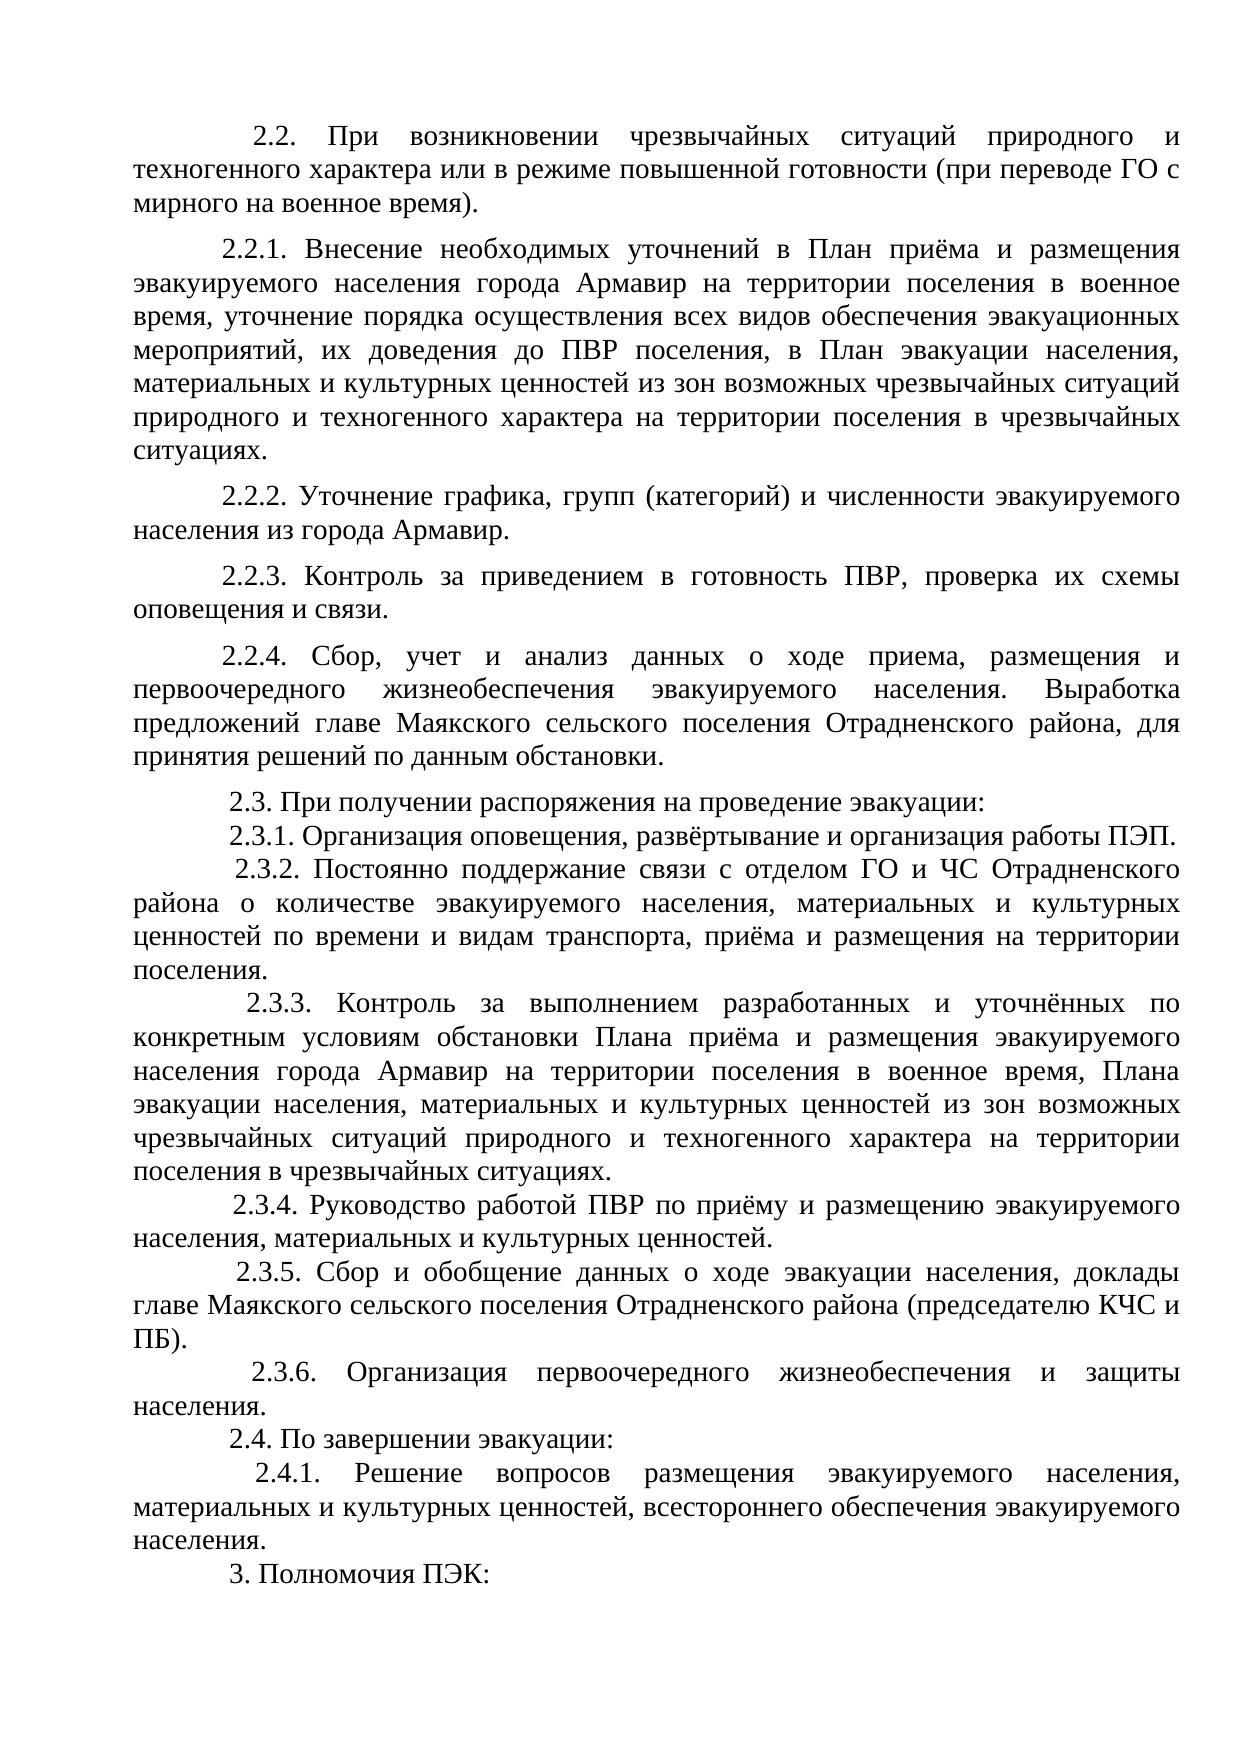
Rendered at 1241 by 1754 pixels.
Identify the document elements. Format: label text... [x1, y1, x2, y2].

text 2.3.6. Организация первоочередного жизнеобеспечения и защиты населения. [133, 1354, 1181, 1422]
text 2.3. При получении распоряжения на проведение эвакуации: [133, 784, 1181, 818]
text 2.3.1. Организация оповещения, развёртывание и организация работы ПЭП. [133, 818, 1181, 851]
text 3. Полномочия ПЭК: [133, 1556, 1181, 1589]
text 2.2.3. Контроль за приведением в готовность ПВР, проверка их схемы оповещения и связи. [133, 558, 1181, 625]
text 2.4.1. Решение вопросов размещения эвакуируемого населения, материальных и культурных ценностей, всестороннего обеспечения эвакуируемого населения. [133, 1455, 1181, 1556]
text 2.2.1. Внесение необходимых уточнений в План приёма и размещения эвакуируемого населения города Армавир на территории поселения в военное время, уточнение порядка осуществления всех видов обеспечения эвакуационных мероприятий, их доведения до ПВР поселения, в План эвакуации населения, материальных и культурных ценностей из зон возможных чрезвычайных ситуаций природного и техногенного характера на территории поселения в чрезвычайных ситуациях. [133, 231, 1181, 466]
text 2.3.3. Контроль за выполнением разработанных и уточнённых по конкретным условиям обстановки Плана приёма и размещения эвакуируемого населения города Армавир на территории поселения в военное время, Плана эвакуации населения, материальных и культурных ценностей из зон возможных чрезвычайных ситуаций природного и техногенного характера на территории поселения в чрезвычайных ситуациях. [133, 986, 1181, 1187]
text 2.2.4. Сбор, учет и анализ данных о ходе приема, размещения и первоочередного жизнеобеспечения эвакуируемого населения. Выработка предложений главе Маякского сельского поселения Отрадненского района, для принятия решений по данным обстановки. [133, 638, 1181, 772]
text 2.3.5. Сбор и обобщение данных о ходе эвакуации населения, доклады главе Маякского сельского поселения Отрадненского района (председателю КЧС и ПБ). [133, 1254, 1181, 1354]
text 2.2. При возникновении чрезвычайных ситуаций природного и техногенного характера или в режиме повышенной готовности (при переводе ГО с мирного на военное время). [133, 118, 1181, 219]
text 2.3.4. Руководство работой ПВР по приёму и размещению эвакуируемого населения, материальных и культурных ценностей. [133, 1187, 1181, 1254]
text 2.2.2. Уточнение графика, групп (категорий) и численности эвакуируемого населения из города Армавир. [133, 478, 1181, 546]
text 2.4. По завершении эвакуации: [133, 1422, 1181, 1455]
text 2.3.2. Постоянно поддержание связи с отделом ГО и ЧС Отрадненского района о количестве эвакуируемого населения, материальных и культурных ценностей по времени и видам транспорта, приёма и размещения на территории поселения. [133, 851, 1181, 986]
